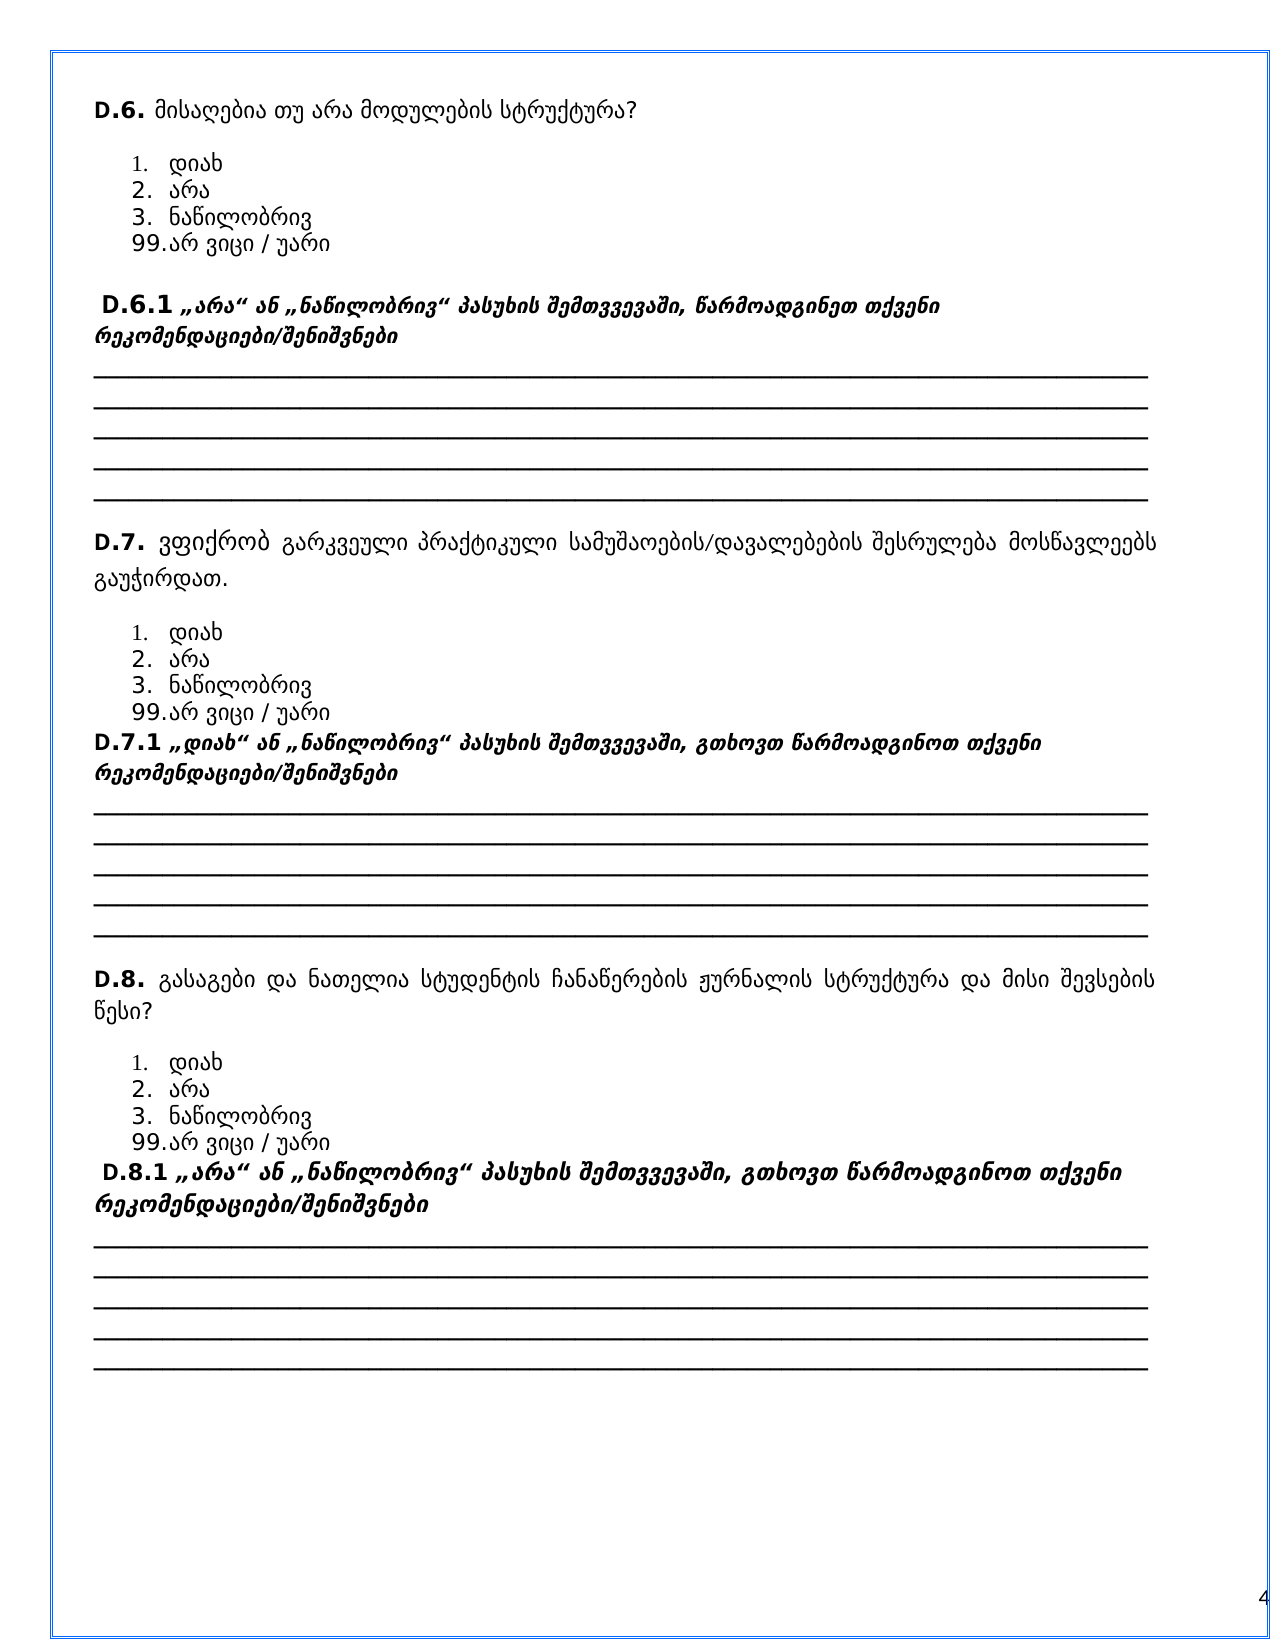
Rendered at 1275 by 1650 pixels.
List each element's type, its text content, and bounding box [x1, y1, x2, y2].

text D.6.1 „არა“ ან „ნაწილობრივ“ პასუხის შემთვვევაში, წარმოადგინეთ თქვენი რეკომენდაციები/შენიშვნები ____________________________________________________________________________________________________________________________________________________________________________________________________________________________________________________________________________________________________________________________________________________________________________________________________________________________________________________________________________ [94, 286, 1157, 501]
list ნაწილობრივ [131, 1103, 1157, 1129]
text D.6. მისაღებია თუ არა მოდულების სტრუქტურა? [94, 94, 1157, 125]
text D.8.1 „არა“ ან „ნაწილობრივ“ პასუხის შემთვვევაში, გთხოვთ წარმოადგინოთ თქვენი რეკომენდაციები/შენიშვნები ____________________________________________________________________________________________________________________________________________________________________________________________________________________________________________________________________________________________________________________________________________________________________________________________________________________________________________________________________________ [94, 1156, 1157, 1371]
list დიახ [131, 151, 1157, 177]
text D.7.1 „დიახ“ ან „ნაწილობრივ“ პასუხის შემთვვევაში, გთხოვთ წარმოადგინოთ თქვენი რეკომენდაციები/შენიშვნები ____________________________________________________________________________________________________________________________________________________________________________________________________________________________________________________________________________________________________________________________________________________________________________________________________________________________________________________________________________ [94, 726, 1157, 938]
list არა [131, 646, 1157, 672]
list არა [131, 177, 1157, 204]
text D.8. გასაგები და ნათელია სტუდენტის ჩანაწერების ჟურნალის სტრუქტურა და მისი შევსების წესი? [94, 963, 1157, 1024]
list დიახ [131, 619, 1157, 646]
text D.7. ვფიქრობ გარკვეული პრაქტიკული სამუშაოების/დავალებების შესრულება მოსწავლეებს გაუჭირდათ. [94, 526, 1157, 593]
list არ ვიცი / უარი [131, 699, 1157, 726]
list დიახ [131, 1049, 1157, 1076]
list არ ვიცი / უარი [131, 1129, 1157, 1156]
list არ ვიცი / უარი [131, 231, 1157, 257]
list ნაწილობრივ [131, 672, 1157, 699]
list ნაწილობრივ [131, 204, 1157, 231]
list არა [131, 1076, 1157, 1103]
